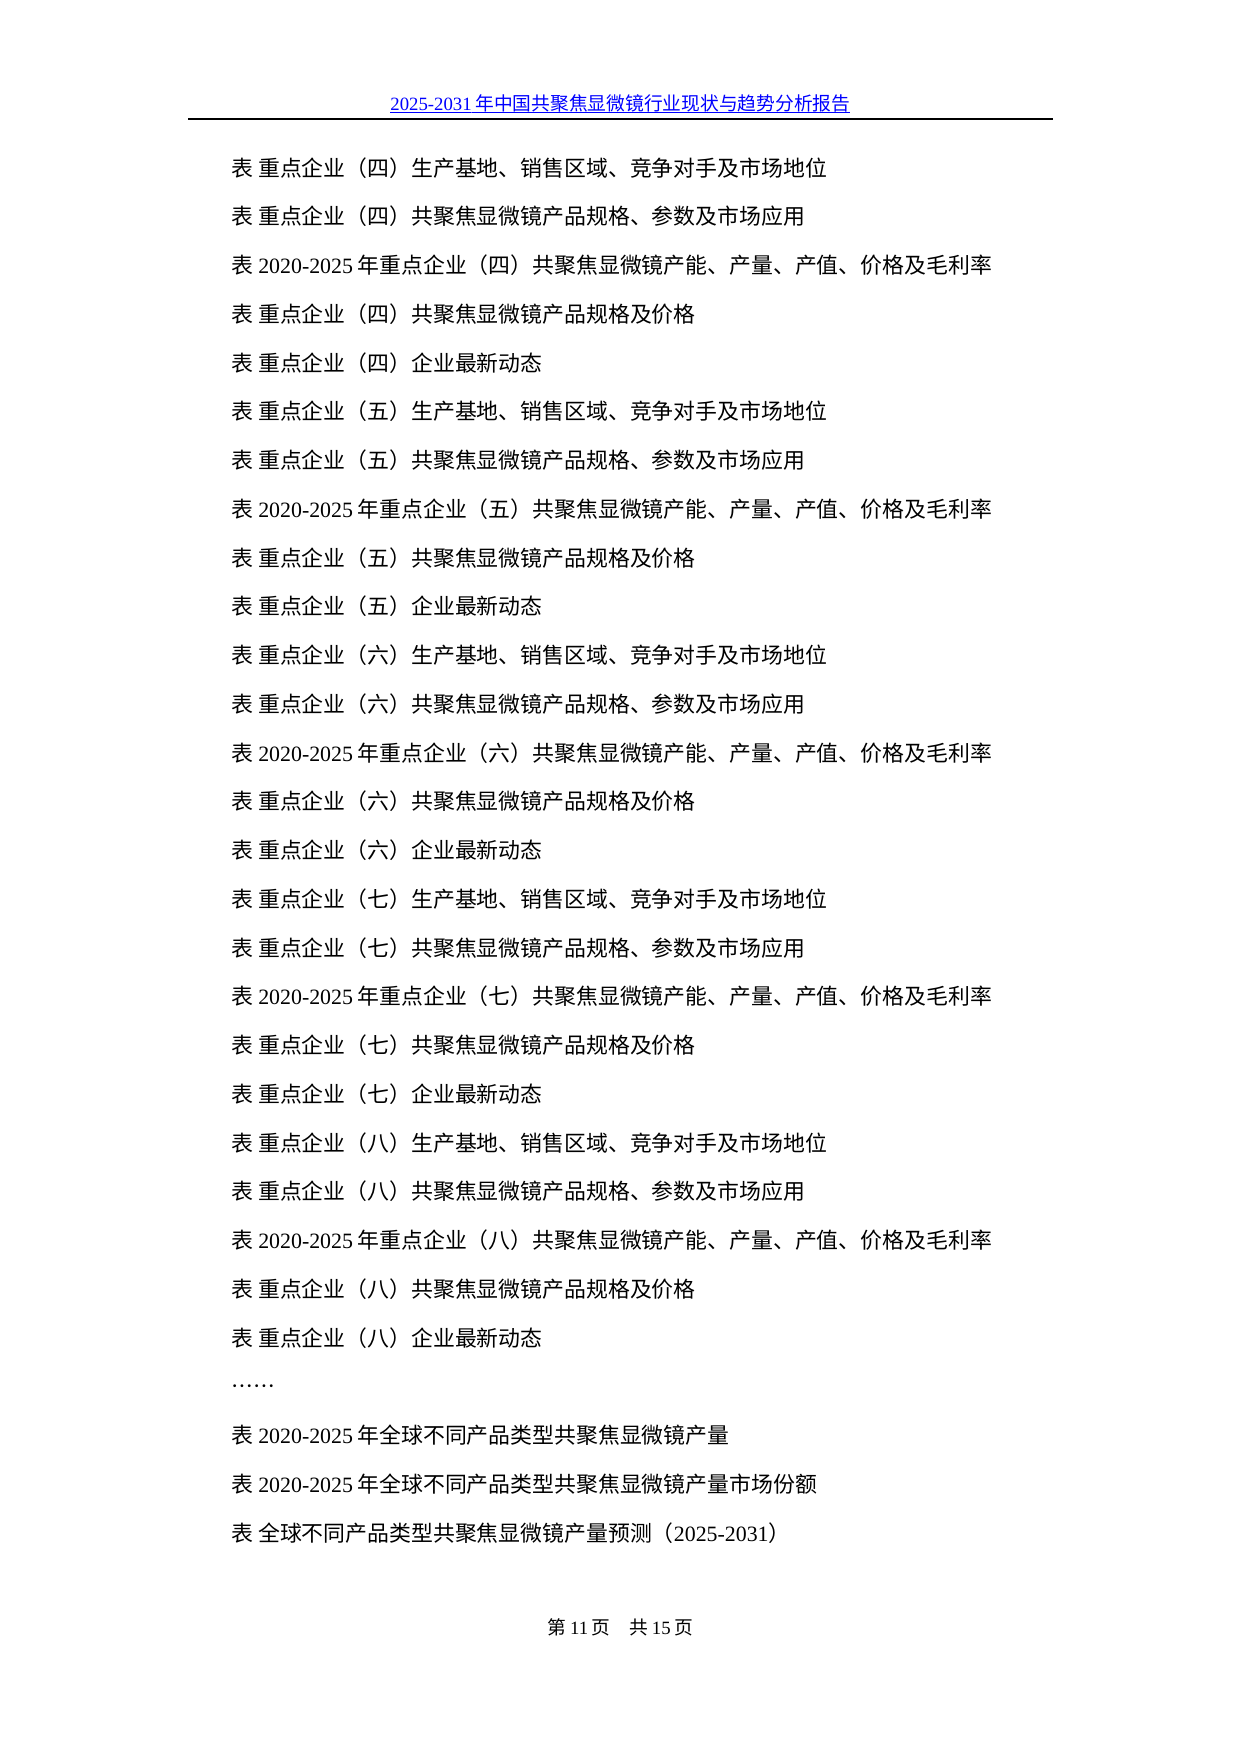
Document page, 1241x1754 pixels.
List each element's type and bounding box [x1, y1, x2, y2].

text [187, 150, 1053, 1548]
